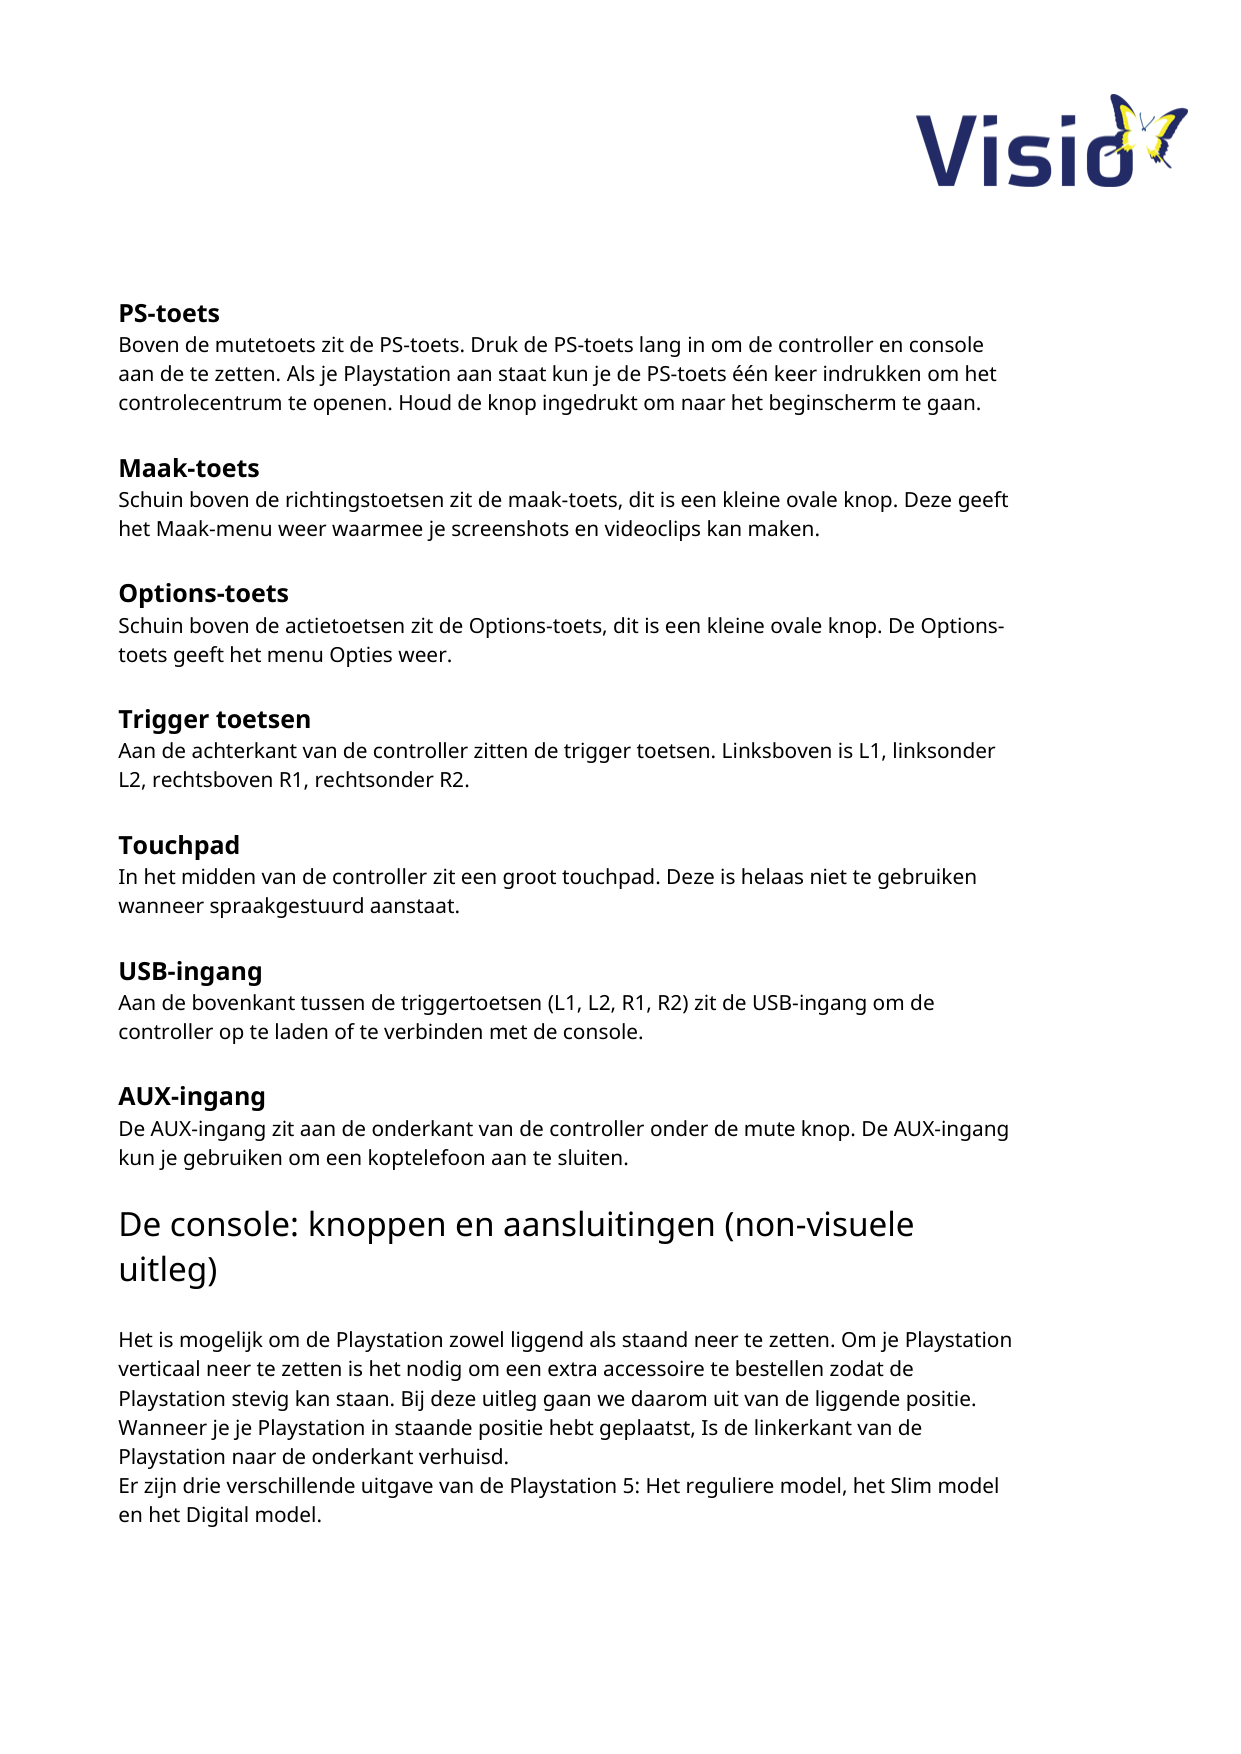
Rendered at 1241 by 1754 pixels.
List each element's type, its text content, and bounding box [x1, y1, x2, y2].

text Schuin boven de richtingstoetsen zit de maak-toets, dit is een kleine ovale knop. Deze geeft het Maak-menu weer waarmee je screenshots en videoclips kan maken. [118, 484, 1016, 543]
subtitle Trigger toetsen [118, 702, 1016, 736]
text Het is mogelijk om de Playstation zowel liggend als staand neer te zetten. Om je Playstation verticaal neer te zetten is het nodig om een extra accessoire te bestellen zodat de Playstation stevig kan staan. Bij deze uitleg gaan we daarom uit van de liggende positie. Wanneer je je Playstation in staande positie hebt geplaatst, Is de linkerkant van de Playstation naar de onderkant verhuisd. [118, 1324, 1016, 1470]
text Boven de mutetoets zit de PS-toets. Druk de PS-toets lang in om de controller en console aan de te zetten. Als je Playstation aan staat kun je de PS-toets één keer indrukken om het controlecentrum te openen. Houd de knop ingedrukt om naar het beginscherm te gaan. [118, 329, 1016, 417]
picture [904, 89, 1199, 190]
text In het midden van de controller zit een groot touchpad. Deze is helaas niet te gebruiken wanneer spraakgestuurd aanstaat. [118, 861, 1016, 920]
text De AUX-ingang zit aan de onderkant van de controller onder de mute knop. De AUX-ingang kun je gebruiken om een koptelefoon aan te sluiten. [118, 1113, 1016, 1171]
subtitle PS-toets [118, 295, 1016, 329]
subtitle De console: knoppen en aansluitingen (non-visuele uitleg) [118, 1200, 1016, 1291]
subtitle AUX-ingang [118, 1079, 1016, 1113]
subtitle Options-toets [118, 576, 1016, 610]
text Er zijn drie verschillende uitgave van de Playstation 5: Het reguliere model, het Slim model en het Digital model. [118, 1470, 1016, 1529]
text Schuin boven de actietoetsen zit de Options-toets, dit is een kleine ovale knop. De Options-toets geeft het menu Opties weer. [118, 610, 1016, 668]
subtitle Maak-toets [118, 450, 1016, 484]
text Aan de achterkant van de controller zitten de trigger toetsen. Linksboven is L1, linksonder L2, rechtsboven R1, rechtsonder R2. [118, 736, 1016, 794]
subtitle USB-ingang [118, 953, 1016, 987]
subtitle Touchpad [118, 827, 1016, 861]
text Aan de bovenkant tussen de triggertoetsen (L1, L2, R1, R2) zit de USB-ingang om de controller op te laden of te verbinden met de console. [118, 987, 1016, 1046]
